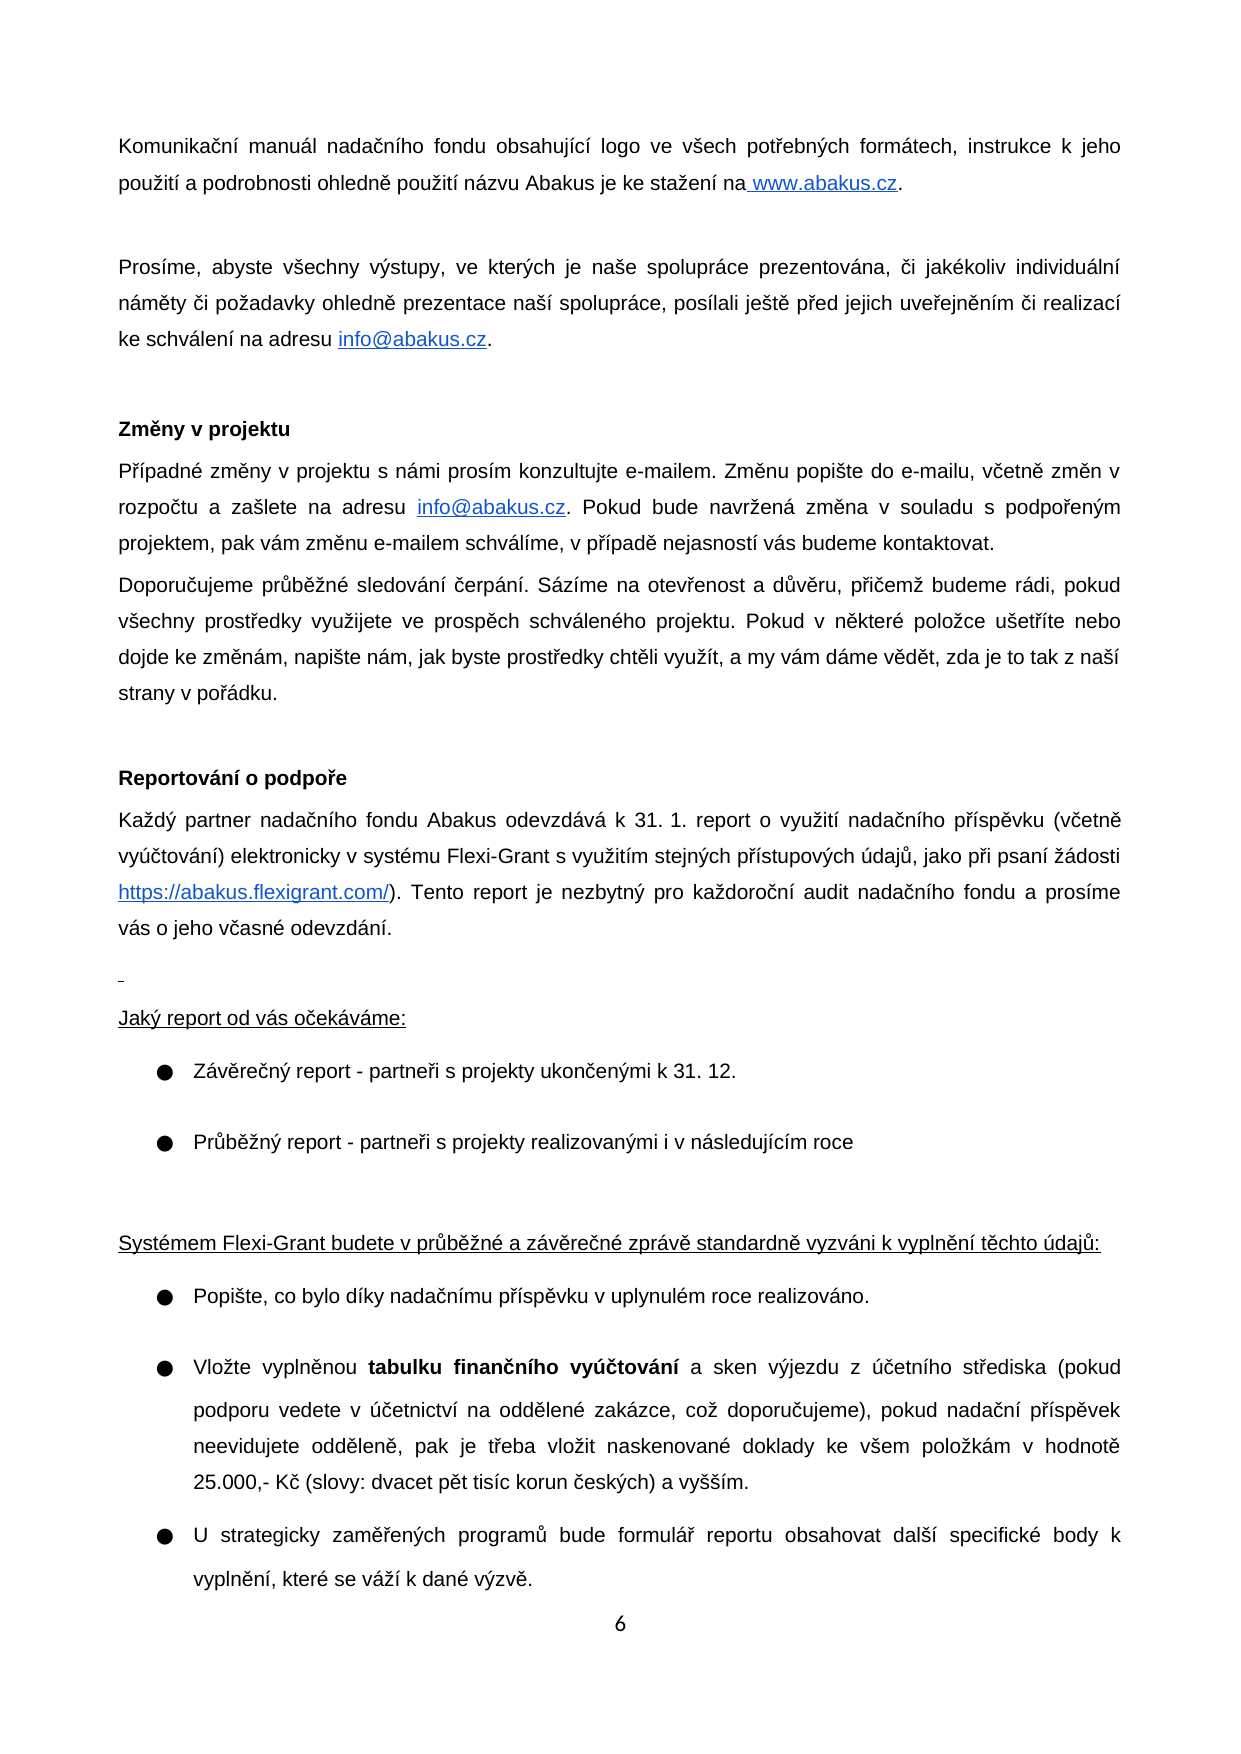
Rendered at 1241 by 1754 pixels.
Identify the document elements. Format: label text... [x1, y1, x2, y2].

list U strategicky zaměřených programů bude formulář reportu obsahovat další specifické body k vyplnění, které se váží k dané výzvě. [156, 1512, 1122, 1591]
text Reportování o podpoře [118, 765, 1122, 789]
text Systémem Flexi-Grant budete v průběžné a závěrečné zprávě standardně vyzváni k vyplnění těchto údajů: [118, 1231, 1122, 1255]
text Jaký report od vás očekáváme: [118, 1006, 1122, 1030]
text Případné změny v projektu s námi prosím konzultujte e-mailem. Změnu popište do e-mailu, včetně změn v rozpočtu a zašlete na adresu info@abakus.cz. Pokud bude navržená změna v souladu s podpořeným projektem, pak vám změnu e-mailem schválíme, v případě nejasností vás budeme kontaktovat. [118, 459, 1122, 555]
text Každý partner nadačního fondu Abakus odevzdává k 31. 1. report o využití nadačního příspěvku (včetně vyúčtování) elektronicky v systému Flexi-Grant s využitím stejných přístupových údajů, jako při psaní žádosti https://abakus.flexigrant.com/). Tento report je nezbytný pro každoroční audit nadačního fondu a prosíme vás o jeho včasné odevzdání. [118, 808, 1122, 939]
list Závěrečný report - partneři s projekty ukončenými k 31. 12. [156, 1048, 1122, 1091]
text Prosíme, abyste všechny výstupy, ve kterých je naše spolupráce prezentována, či jakékoliv individuální náměty či požadavky ohledně prezentace naší spolupráce, posílali ještě před jejich uveřejněním či realizací ke schválení na adresu info@abakus.cz. [118, 255, 1122, 351]
text Změny v projektu [118, 417, 1122, 441]
list Vložte vyplněnou ​tabulku finančního vyúčtování a sken výjezdu z účetního střediska (pokud podporu vedete v účetnictví na oddělené zakázce, což doporučujeme), pokud nadační příspěvek neevidujete odděleně, pak je třeba vložit naskenované doklady ke všem položkám v hodnotě 25.000,- Kč (slovy: dvacet pět tisíc korun českých) a vyšším. [156, 1343, 1122, 1494]
text Doporučujeme průběžné sledování čerpání. Sázíme na otevřenost a důvěru, přičemž budeme rádi, pokud všechny prostředky využijete ve prospěch schváleného projektu. Pokud v některé položce ušetříte nebo dojde ke změnám, napište nám, jak byste prostředky chtěli využít, a my vám dáme vědět, zda je to tak z naší strany v pořádku. [118, 573, 1122, 705]
text Komunikační manuál nadačního fondu obsahující logo ve všech potřebných formátech, instrukce k jeho použití a podrobnosti ohledně použití názvu Abakus je ke stažení na www.abakus.cz. [118, 134, 1122, 194]
list Popište, co bylo díky nadačnímu příspěvku v uplynulém roce realizováno. [156, 1273, 1122, 1316]
list Průběžný report - partneři s projekty realizovanými i v následujícím roce [156, 1118, 1122, 1161]
